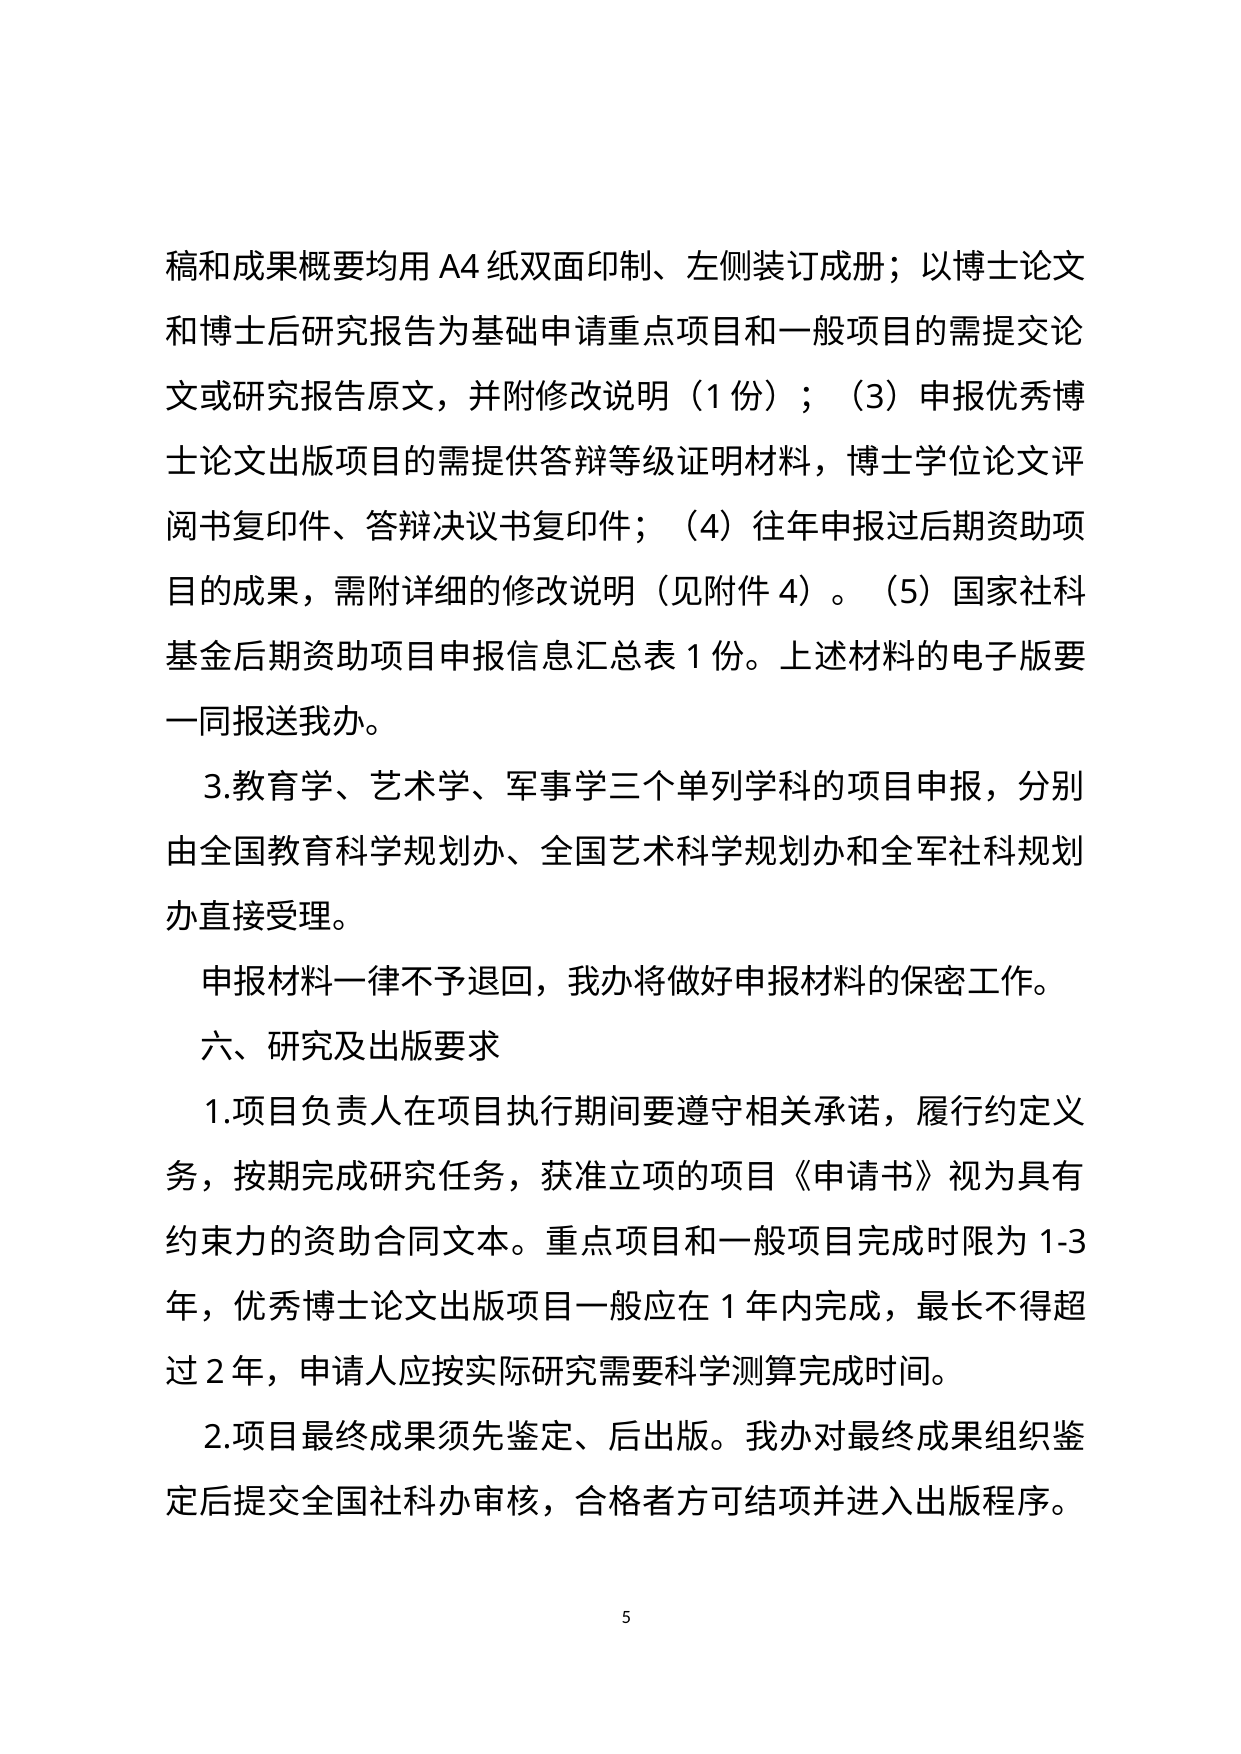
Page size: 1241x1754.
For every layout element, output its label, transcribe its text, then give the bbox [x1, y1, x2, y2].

text 六、研究及出版要求 [165, 1011, 1087, 1076]
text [165, 1401, 1087, 1531]
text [165, 231, 1087, 751]
text 3.教育学、艺术学、军事学三个单列学科的项目申报，分别由全国教育科学规划办、全国艺术科学规划办和全军社科规划办直接受理。 [165, 751, 1087, 946]
text 1.项目负责人在项目执行期间要遵守相关承诺，履行约定义务，按期完成研究任务，获准立项的项目《申请书》视为具有约束力的资助合同文本。重点项目和一般项目完成时限为1-3年，优秀博士论文出版项目一般应在1年内完成，最长不得超过2年，申请人应按实际研究需要科学测算完成时间。 [165, 1076, 1087, 1401]
text 申报材料一律不予退回，我办将做好申报材料的保密工作。 [165, 946, 1087, 1011]
